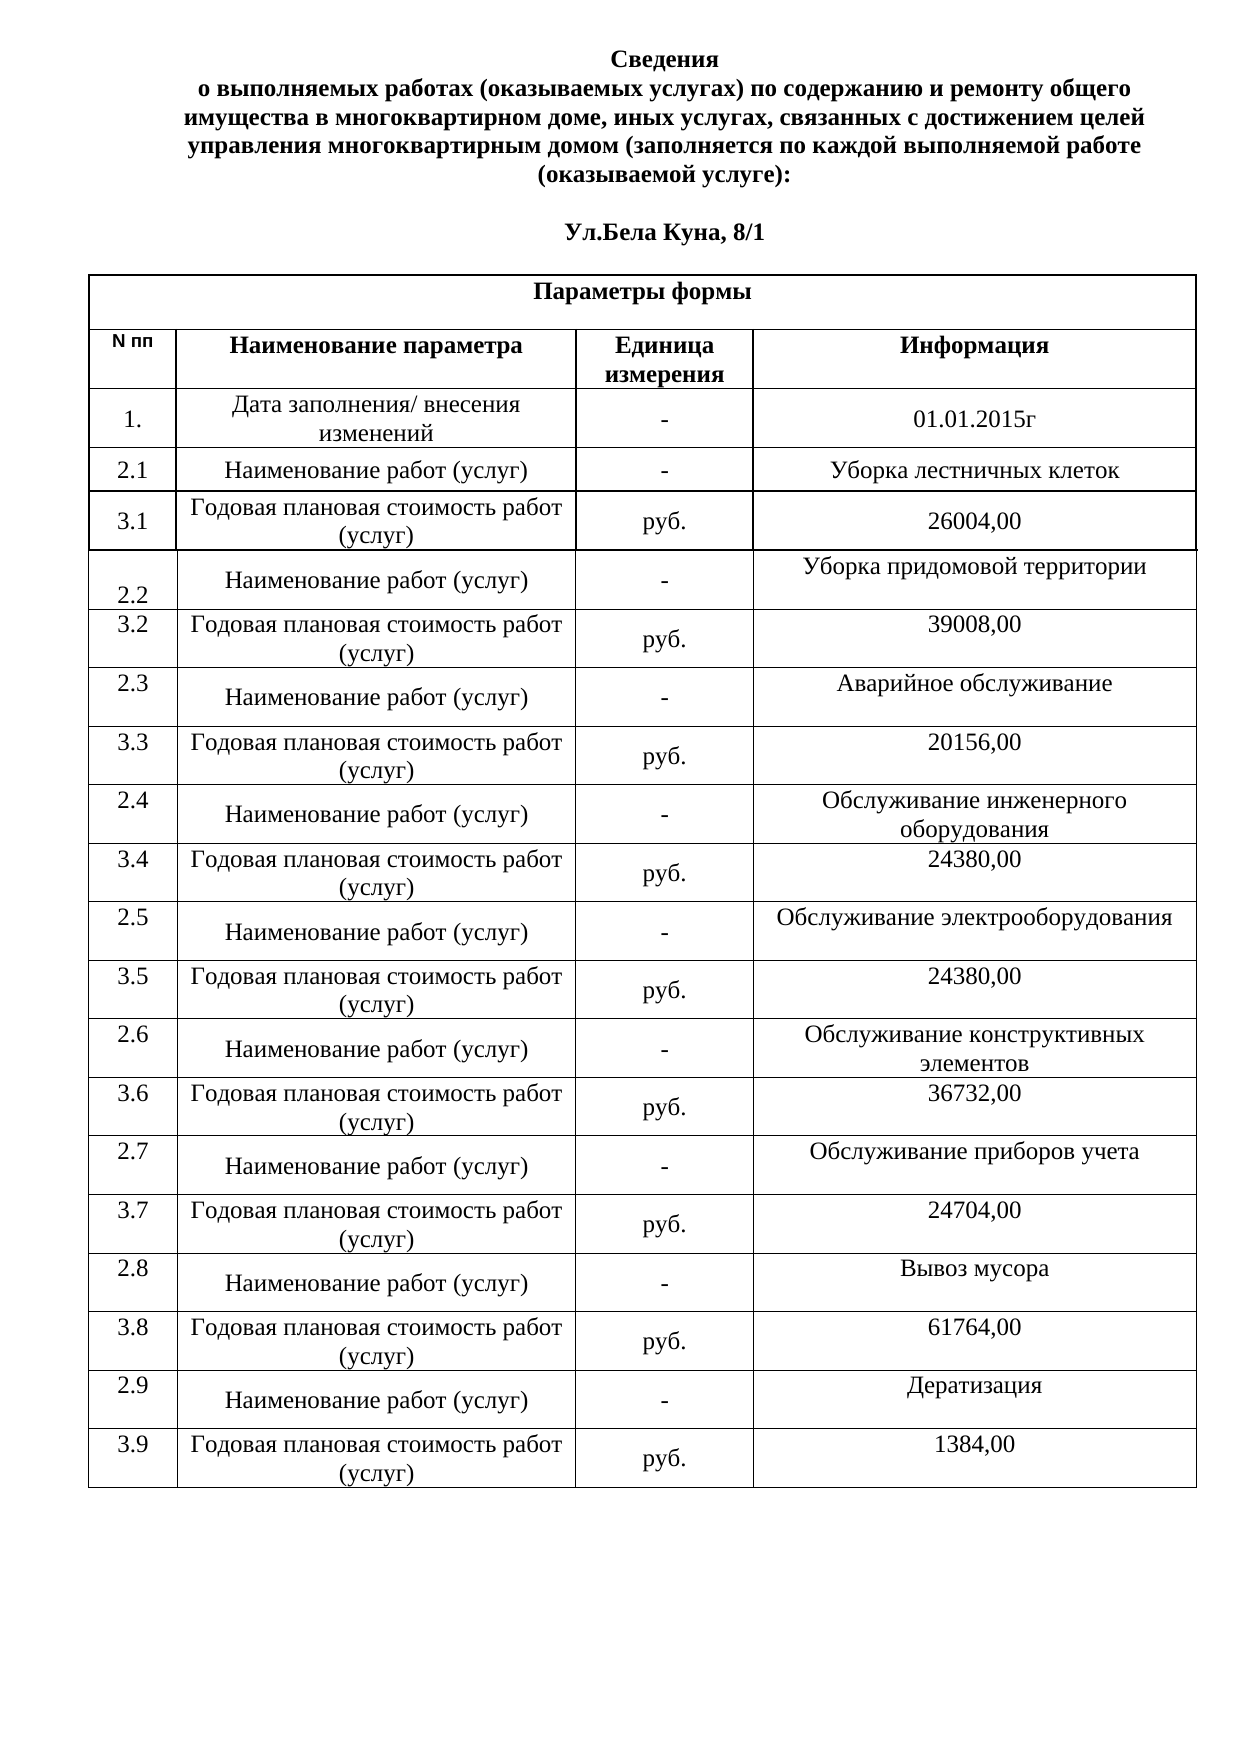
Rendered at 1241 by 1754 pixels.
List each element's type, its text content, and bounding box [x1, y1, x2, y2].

table_cell Наименование работ (услуг) [178, 902, 575, 960]
table_cell Годовая плановая стоимость работ (услуг) [177, 492, 575, 549]
table_cell 3.5 [89, 961, 177, 1018]
table_cell Наименование работ (услуг) [177, 448, 575, 490]
table_cell 36732,00 [754, 1078, 1196, 1135]
table_cell 3.7 [89, 1195, 177, 1252]
table_cell руб. [576, 1429, 753, 1487]
table_cell 3.2 [89, 610, 177, 667]
table_cell руб. [576, 961, 753, 1018]
text Ул.Бела Куна, 8/1 [177, 217, 1152, 246]
table_cell руб. [576, 1195, 753, 1252]
table_cell Дератизация [754, 1371, 1196, 1428]
table_cell Аварийное обслуживание [754, 668, 1196, 726]
table_cell 26004,00 [754, 492, 1195, 549]
table_cell 3.6 [89, 1078, 177, 1135]
table_cell Дата заполнения/ внесения изменений [177, 389, 575, 447]
table_cell руб. [576, 1078, 753, 1135]
table_cell Единица измерения [577, 330, 752, 388]
table_cell Годовая плановая стоимость работ (услуг) [178, 1429, 575, 1487]
table_cell 2.7 [89, 1136, 177, 1194]
table_cell - [576, 1136, 753, 1194]
table_cell Вывоз мусора [754, 1254, 1196, 1311]
table_cell Уборка лестничных клеток [754, 448, 1195, 490]
table_cell - [576, 1019, 753, 1077]
table_cell - [576, 668, 753, 726]
table_cell - [577, 389, 752, 447]
table_cell 3.9 [89, 1429, 177, 1487]
table_cell 2.6 [89, 1019, 177, 1077]
table_cell Наименование работ (услуг) [178, 668, 575, 726]
table_cell 2.5 [89, 902, 177, 960]
text Сведения о выполняемых работах (оказываемых услугах) по содержанию и ремонту общего имущества в многоквартирном доме, иных услугах, связанных с достижением целей управления многоквартирным домом (заполняется по каждой выполняемой работе (оказываемой услуге): [177, 44, 1152, 188]
table_cell 01.01.2015г [754, 389, 1195, 447]
table_cell - [576, 1371, 753, 1428]
table_cell 3.8 [89, 1312, 177, 1369]
table_cell Годовая плановая стоимость работ (услуг) [178, 1078, 575, 1135]
table_cell 20156,00 [754, 727, 1196, 784]
table_cell Обслуживание конструктивных элементов [754, 1019, 1196, 1077]
table_cell 2.1 [90, 448, 175, 490]
table_cell 3.4 [89, 844, 177, 901]
table_cell 24380,00 [754, 961, 1196, 1018]
table_cell руб. [576, 610, 753, 667]
table_header - [576, 551, 753, 608]
table_cell 1384,00 [754, 1429, 1196, 1487]
table_cell N пп [90, 330, 175, 388]
table_cell Годовая плановая стоимость работ (услуг) [178, 844, 575, 901]
table_cell Обслуживание электрооборудования [754, 902, 1196, 960]
table_cell Обслуживание приборов учета [754, 1136, 1196, 1194]
table_cell Годовая плановая стоимость работ (услуг) [178, 727, 575, 784]
table_cell Наименование работ (услуг) [178, 1254, 575, 1311]
table_cell 24704,00 [754, 1195, 1196, 1252]
table_cell Наименование работ (услуг) [178, 1371, 575, 1428]
table_cell Наименование работ (услуг) [178, 785, 575, 843]
table_cell 3.1 [90, 492, 175, 549]
table_cell 2.8 [89, 1254, 177, 1311]
table_header Уборка придомовой территории [754, 551, 1196, 608]
table_cell 2.4 [89, 785, 177, 843]
table_cell Наименование параметра [177, 330, 575, 388]
table_cell руб. [576, 844, 753, 901]
table_cell Годовая плановая стоимость работ (услуг) [178, 1312, 575, 1369]
table_cell 2.3 [89, 668, 177, 726]
table_cell Годовая плановая стоимость работ (услуг) [178, 961, 575, 1018]
table_cell - [576, 1254, 753, 1311]
table_cell руб. [576, 727, 753, 784]
table_cell руб. [576, 1312, 753, 1369]
table_cell 39008,00 [754, 610, 1196, 667]
table_cell руб. [577, 492, 752, 549]
table_cell - [576, 785, 753, 843]
table_header 2.2 [89, 551, 177, 608]
table_cell 24380,00 [754, 844, 1196, 901]
table_cell 2.9 [89, 1371, 177, 1428]
table_cell Информация [754, 330, 1195, 388]
table_header Наименование работ (услуг) [178, 551, 575, 608]
table_cell 1. [90, 389, 175, 447]
table_cell Обслуживание инженерного оборудования [754, 785, 1196, 843]
table_cell - [576, 902, 753, 960]
table_cell Наименование работ (услуг) [178, 1019, 575, 1077]
table_cell - [577, 448, 752, 490]
table_cell 3.3 [89, 727, 177, 784]
table_cell 61764,00 [754, 1312, 1196, 1369]
table_header Параметры формы [90, 276, 1195, 329]
table_cell Годовая плановая стоимость работ (услуг) [178, 610, 575, 667]
table_cell Годовая плановая стоимость работ (услуг) [178, 1195, 575, 1252]
table_cell Наименование работ (услуг) [178, 1136, 575, 1194]
